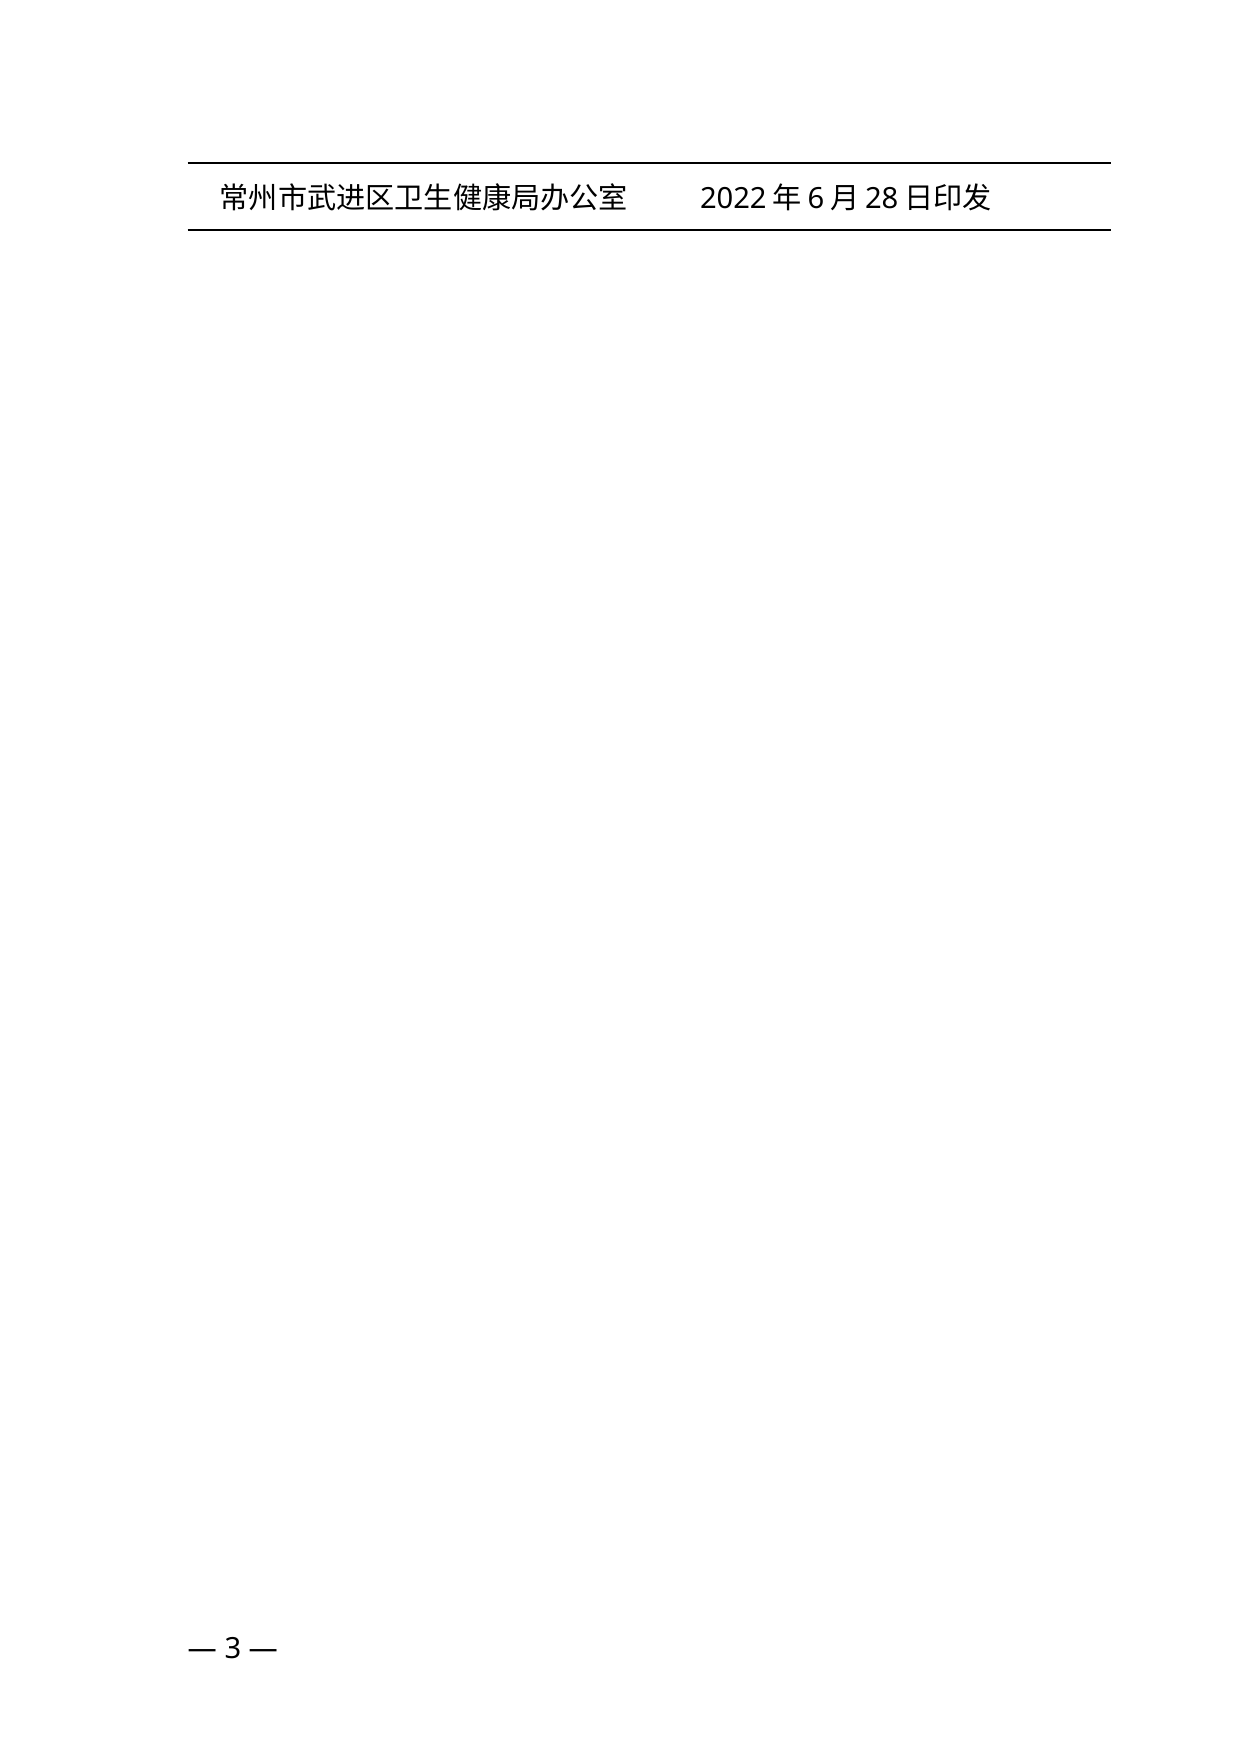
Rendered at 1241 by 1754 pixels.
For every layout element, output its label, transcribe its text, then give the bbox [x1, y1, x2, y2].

table_header 常州市武进区卫生健康局办公室 2022年6月28日印发 [188, 164, 1111, 228]
